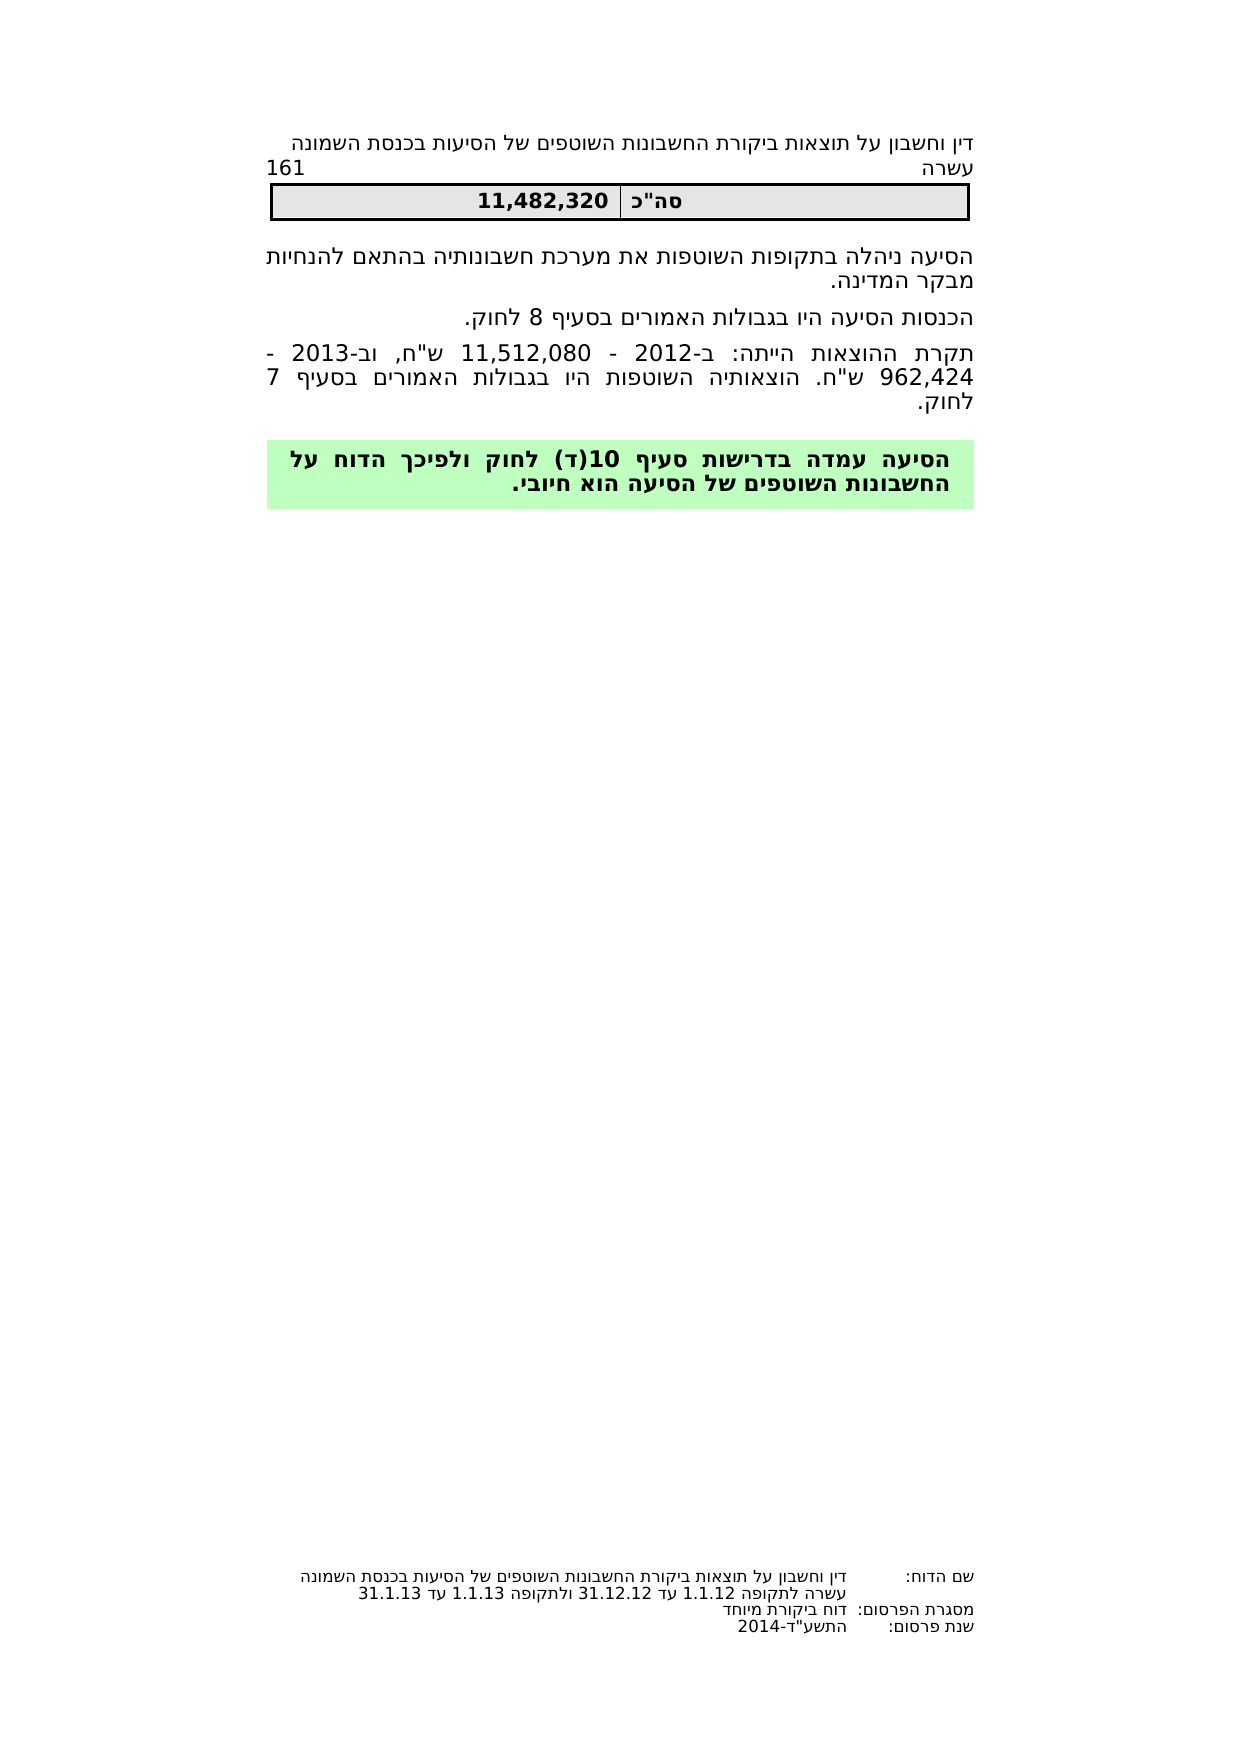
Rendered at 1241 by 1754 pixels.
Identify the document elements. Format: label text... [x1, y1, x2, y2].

text הכנסות הסיעה היו בגבולות האמורים בסעיף 8 לחוק. [266, 306, 974, 330]
text תקרת ההוצאות הייתה: ב-2012 - 11,512,080 ש"ח, וב-2013 - 962,424 ש"ח. הוצאותיה השוטפות היו בגבולות האמורים בסעיף 7 לחוק. [266, 342, 974, 414]
text הסיעה עמדה בדרישות סעיף 10(ד) לחוק ולפיכך הדוח על החשבונות השוטפים של הסיעה הוא חיובי. [267, 440, 974, 509]
text הסיעה ניהלה בתקופות השוטפות את מערכת חשבונותיה בהתאם להנחיות מבקר המדינה. [266, 246, 974, 293]
table_cell 11,482,320 [273, 186, 620, 217]
table_cell סה"כ [621, 186, 967, 217]
